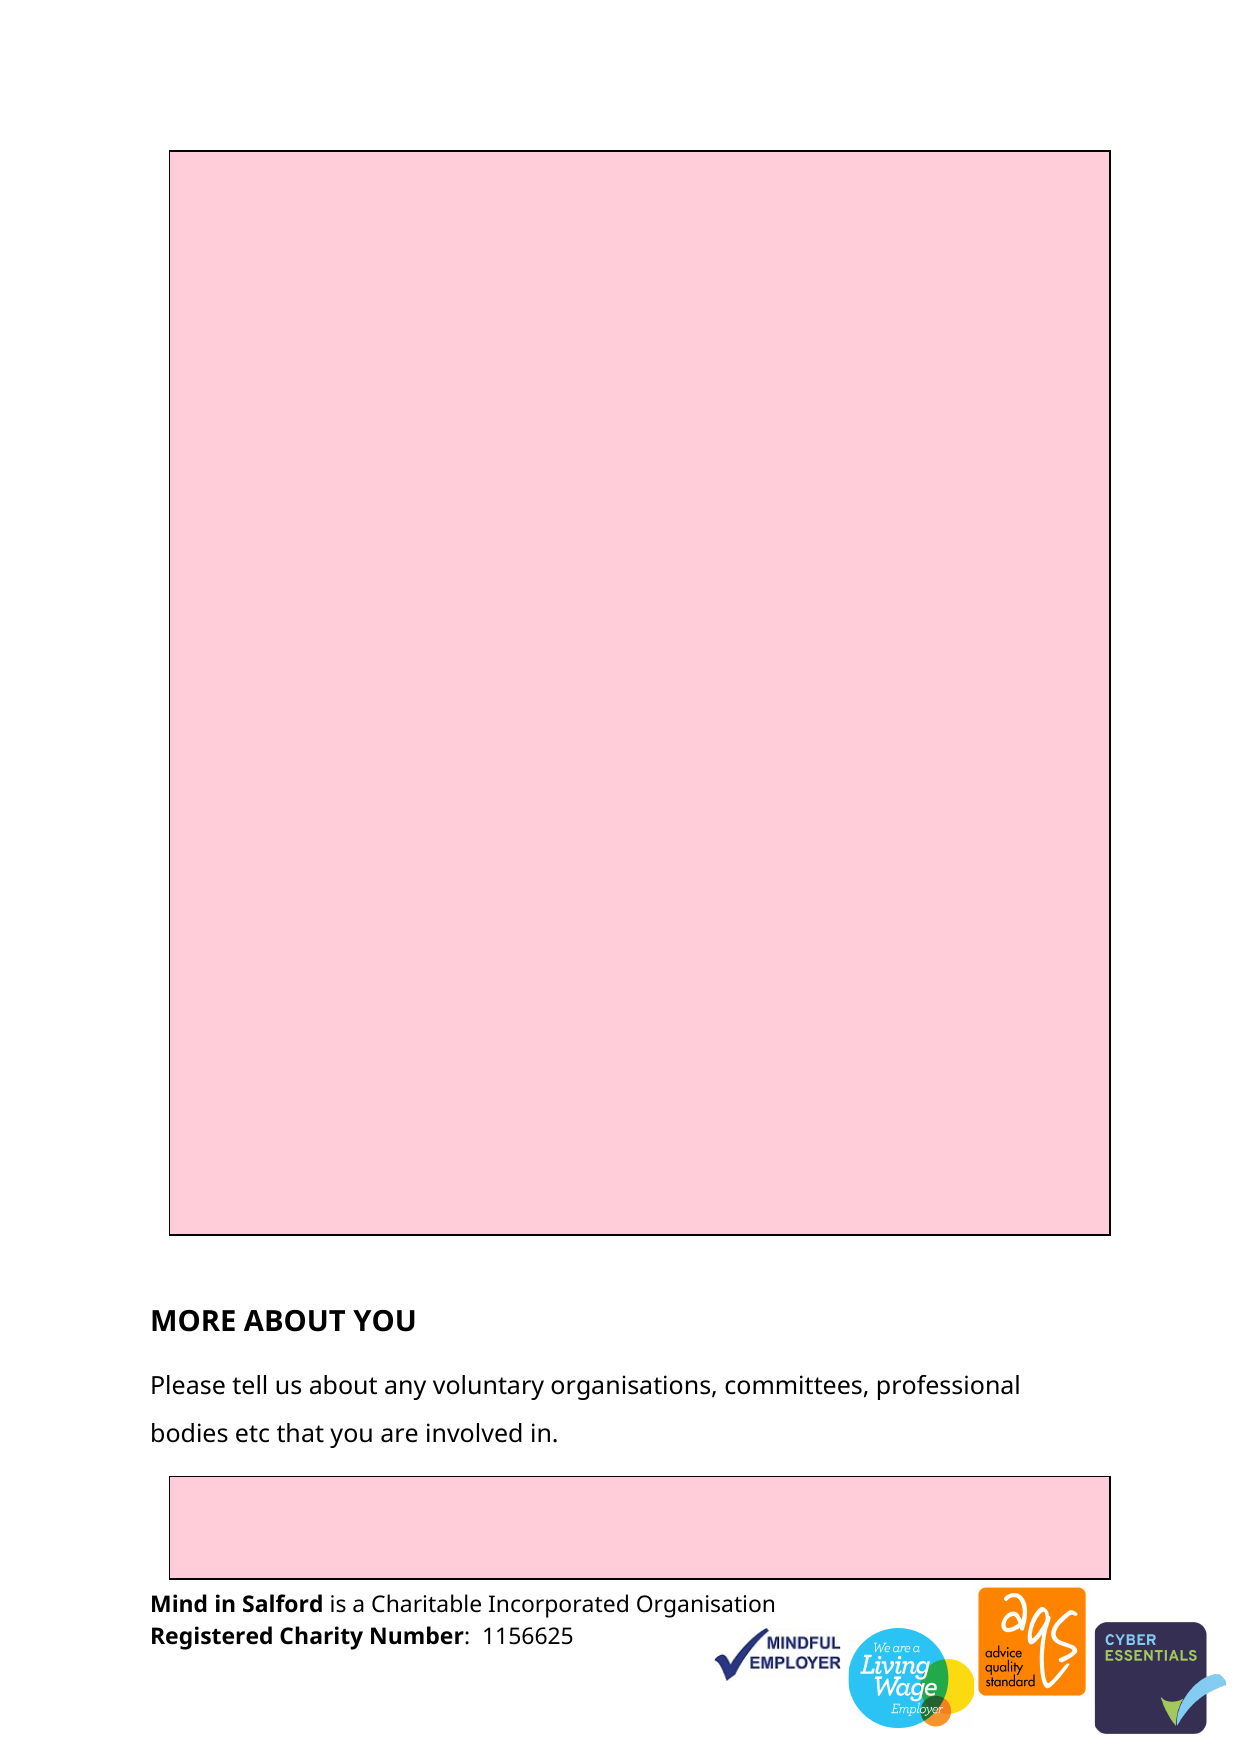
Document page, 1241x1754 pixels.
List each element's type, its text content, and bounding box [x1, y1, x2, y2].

text Please tell us about any voluntary organisations, committees, professional bodies etc that you are involved in. [150, 1368, 1090, 1450]
picture [714, 1628, 841, 1681]
picture [1094, 1622, 1227, 1734]
table_header [170, 152, 1109, 1234]
text MORE ABOUT YOU [150, 1300, 1090, 1340]
table_header [170, 1477, 1109, 1578]
picture [848, 1583, 1090, 1728]
